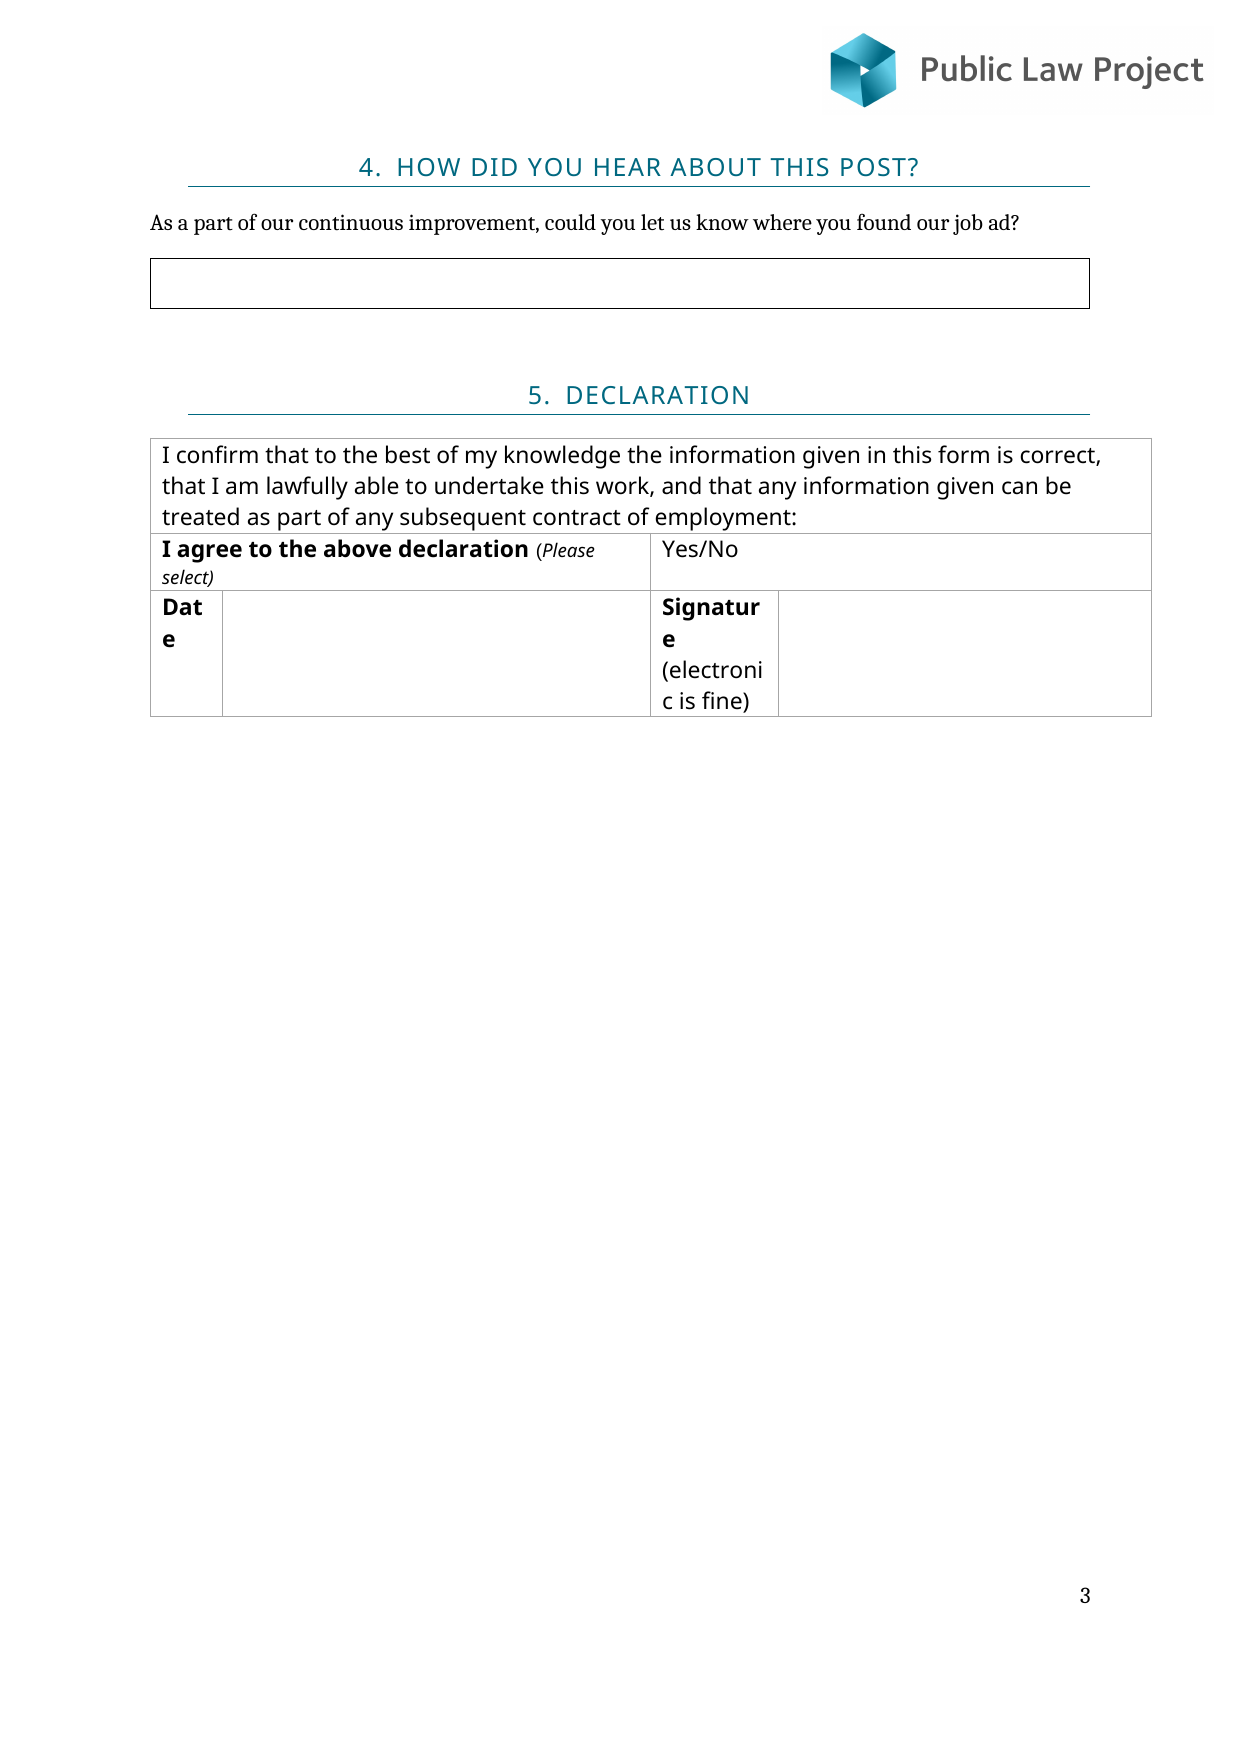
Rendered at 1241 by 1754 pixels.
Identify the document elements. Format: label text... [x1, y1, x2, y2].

picture [821, 26, 1214, 115]
text As a part of our continuous improvement, could you let us know where you found our job ad? [150, 210, 1090, 236]
table_cell [779, 591, 1151, 716]
subtitle How did you hear about this post? [187, 150, 1090, 187]
table_cell Yes/No [651, 534, 1151, 590]
subtitle Declaration [187, 378, 1090, 415]
table_header [151, 259, 1089, 308]
table_cell Signature (electronic is fine) [651, 591, 778, 716]
table_cell Date [151, 591, 222, 716]
table_cell [223, 591, 650, 716]
table_header I confirm that to the best of my knowledge the information given in this form is correct, that I am lawfully able to undertake this work, and that any information given can be treated as part of any subsequent contract of employment: [151, 439, 1151, 532]
table_cell I agree to the above declaration (Please select) [151, 534, 650, 590]
